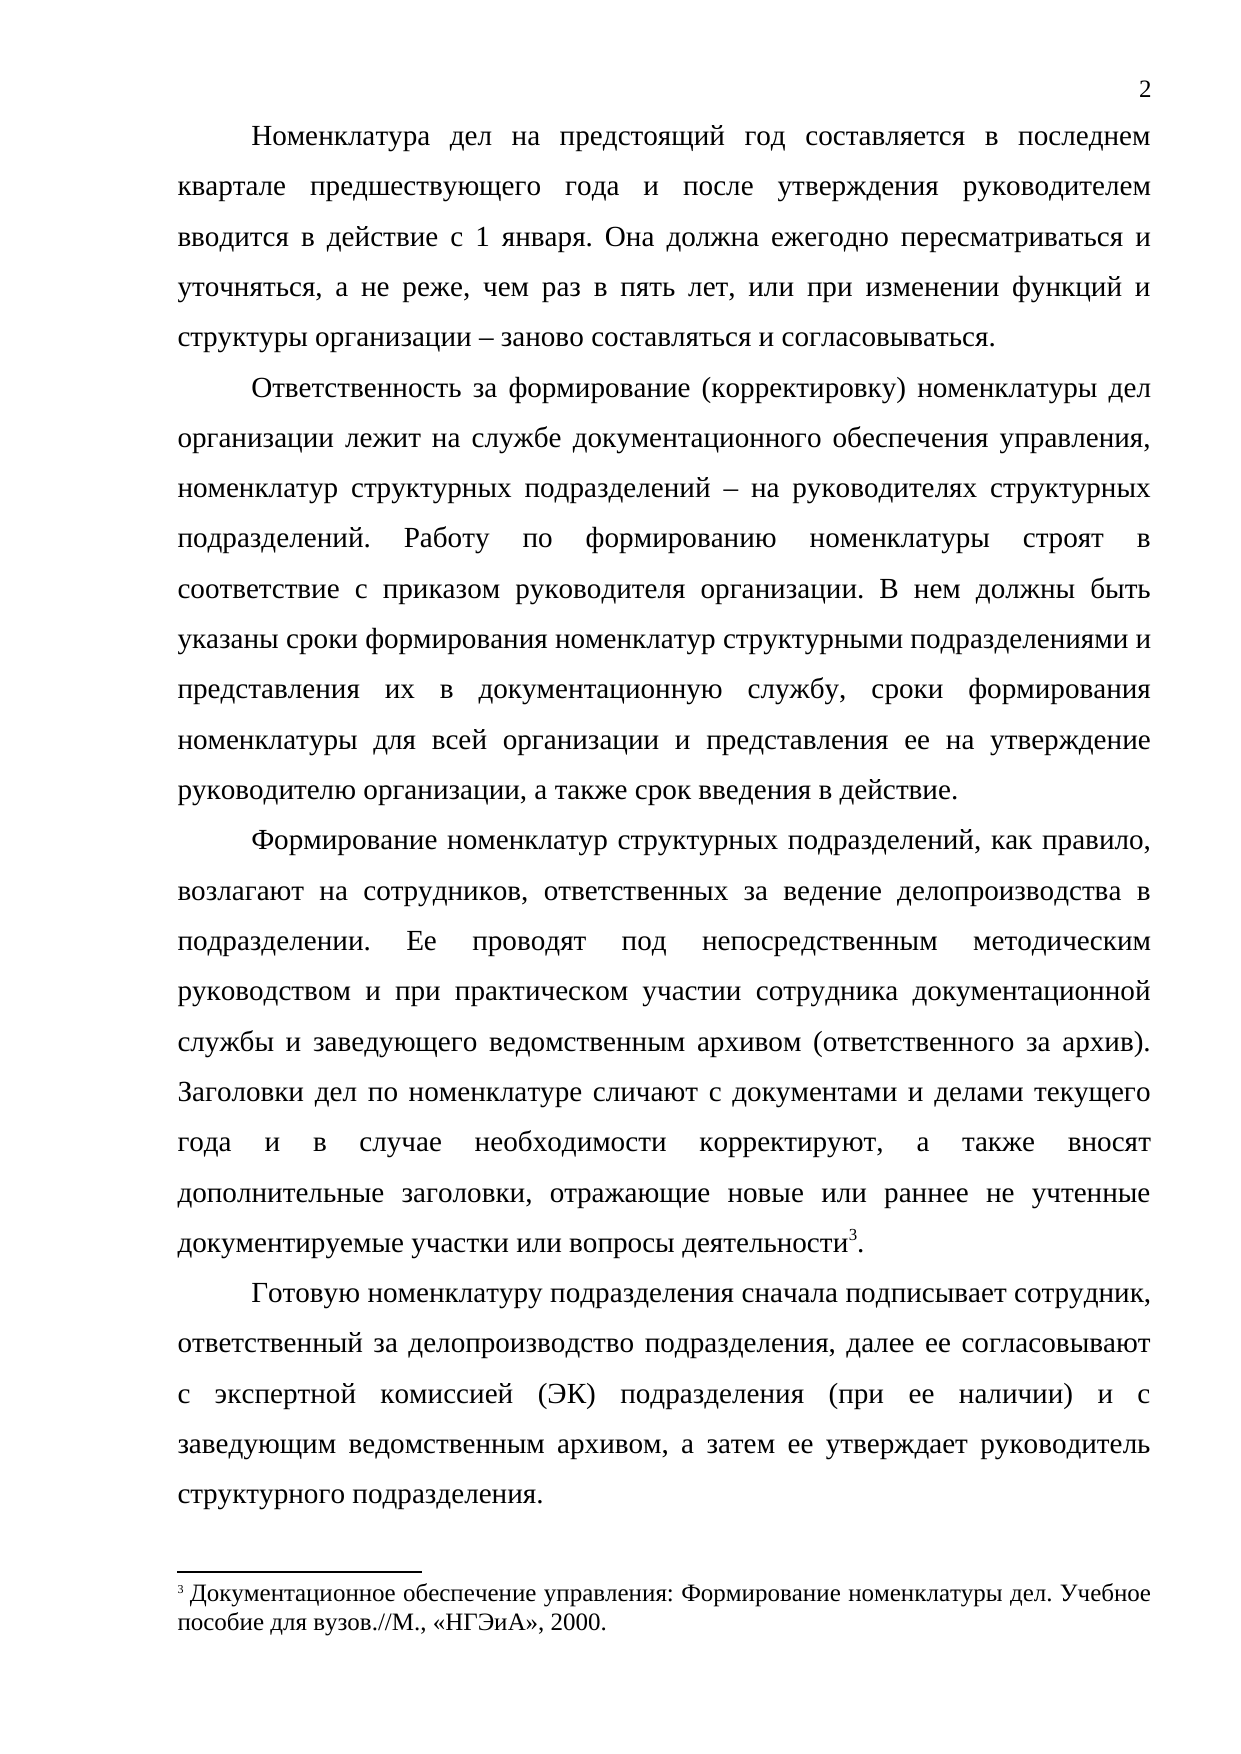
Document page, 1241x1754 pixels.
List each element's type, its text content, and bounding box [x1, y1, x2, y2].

text Ответственность за формирование (корректировку) номенклатуры дел организации лежит на службе документационного обеспечения управления, номенклатур структурных подразделений – на руководителях структурных подразделений. Работу по формированию номенклатуры строят в соответствие с приказом руководителя организации. В нем должны быть указаны сроки формирования номенклатур структурными подразделениями и представления их в документационную службу, сроки формирования номенклатуры для всей организации и представления ее на утверждение руководителю организации, а также срок введения в действие. [177, 370, 1152, 806]
text Номенклатура дел на предстоящий год составляется в последнем квартале предшествующего года и после утверждения руководителем вводится в действие с 1 января. Она должна ежегодно пересматриваться и уточняться, а не реже, чем раз в пять лет, или при изменении функций и структуры организации – заново составляться и согласовываться. [177, 118, 1152, 353]
text Формирование номенклатур структурных подразделений, как правило, возлагают на сотрудников, ответственных за ведение делопроизводства в подразделении. Ее проводят под непосредственным методическим руководством и при практическом участии сотрудника документационной службы и заведующего ведомственным архивом (ответственного за архив). Заголовки дел по номенклатуре сличают с документами и делами текущего года и в случае необходимости корректируют, а также вносят дополнительные заголовки, отражающие новые или раннее не учтенные документируемые участки или вопросы деятельности. [177, 822, 1152, 1258]
text Готовую номенклатуру подразделения сначала подписывает сотрудник, ответственный за делопроизводство подразделения, далее ее согласовывают с экспертной комиссией (ЭК) подразделения (при ее наличии) и с заведующим ведомственным архивом, а затем ее утверждает руководитель структурного подразделения. [177, 1275, 1152, 1510]
